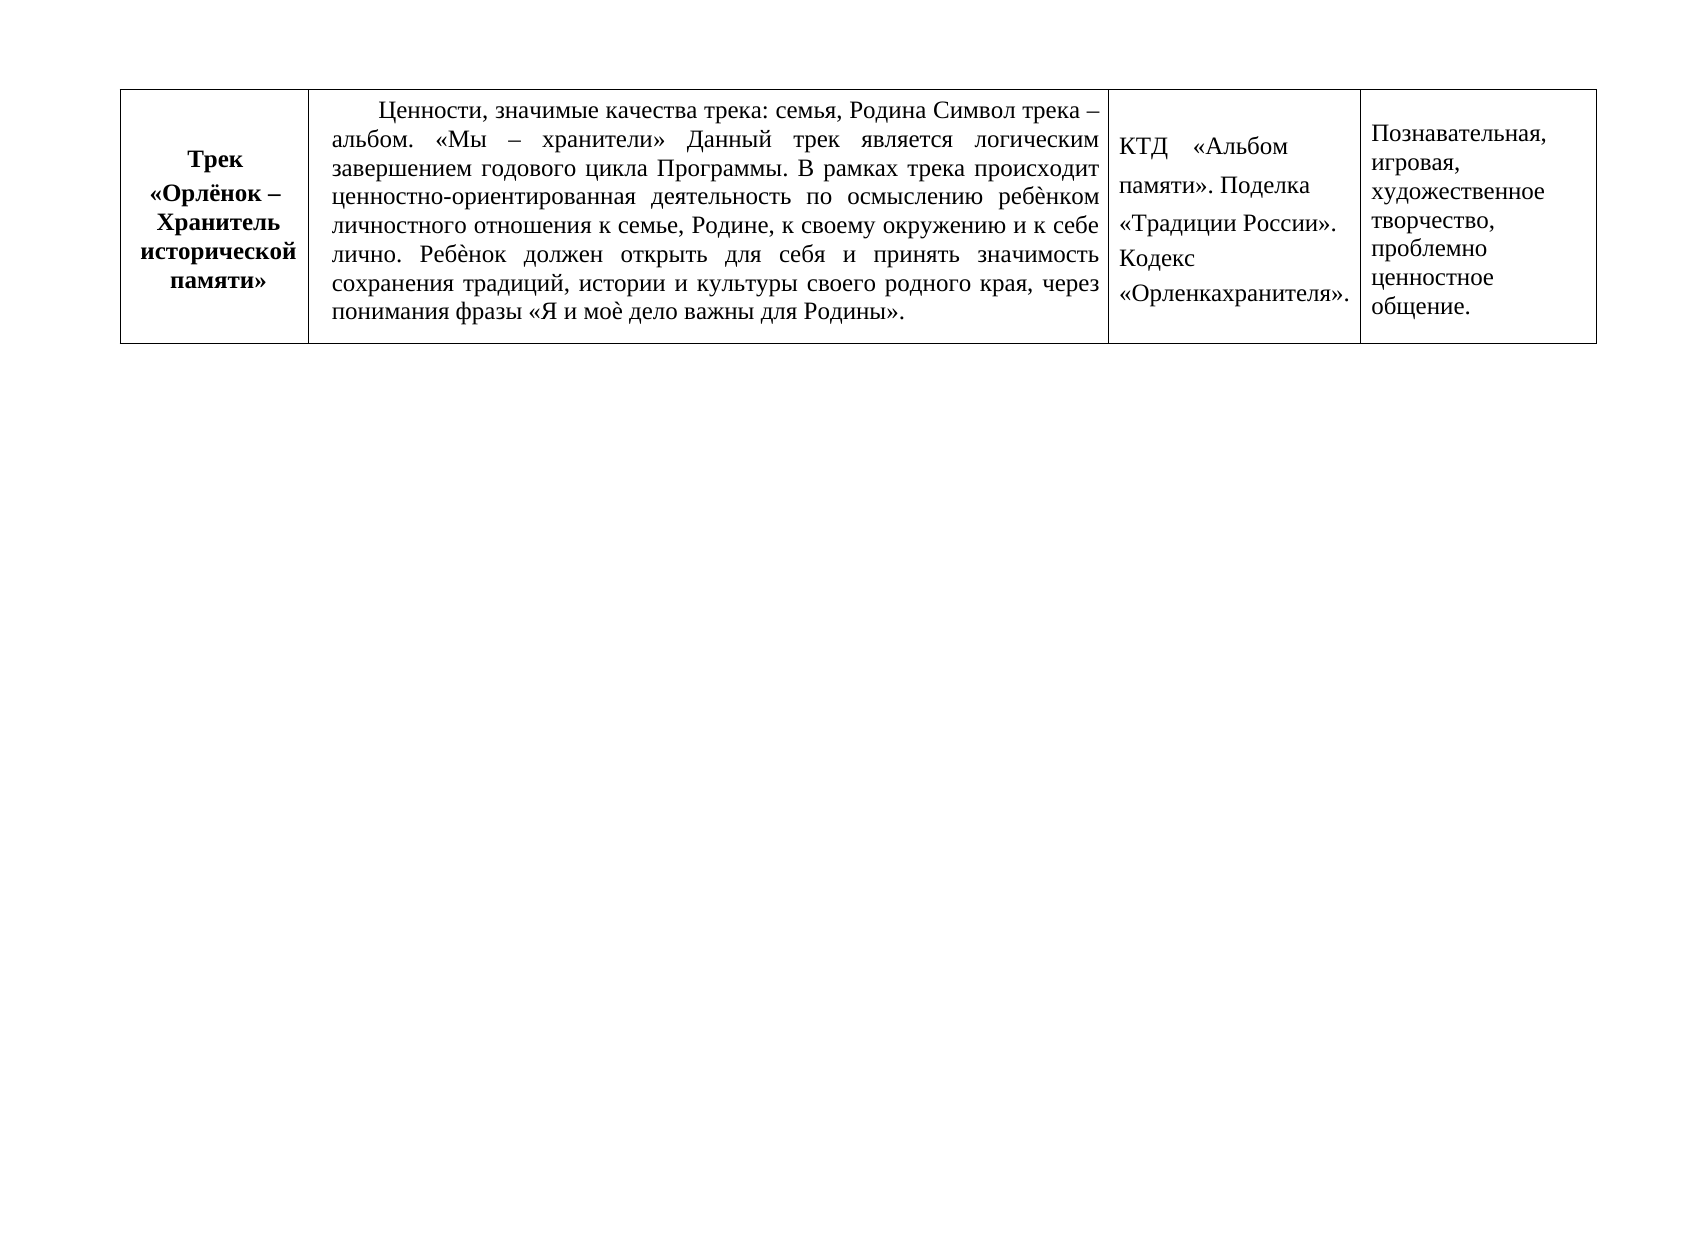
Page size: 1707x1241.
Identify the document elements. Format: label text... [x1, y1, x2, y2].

table_cell Ценности, значимые качества трека: семья, Родина Символ трека – альбом. «Мы – хранители» Данный трек является логическим завершением годового цикла Программы. В рамках трека происходит ценностно-ориентированная деятельность по осмыслению ребѐнком личностного отношения к семье, Родине, к своему окружению и к себе лично. Ребѐнок должен открыть для себя и принять значимость сохранения традиций, истории и культуры своего родного края, через понимания фразы «Я и моѐ дело важны для Родины». [309, 90, 1108, 343]
table_cell Познавательная, игровая, художественное творчество, проблемно ценностное общение. [1361, 90, 1596, 343]
table_cell Трек «Орлёнок – Хранитель исторической памяти» [121, 90, 308, 343]
table_cell КТД «Альбом памяти». Поделка «Традиции России». Кодекс «Орленкахранителя». [1109, 90, 1360, 343]
